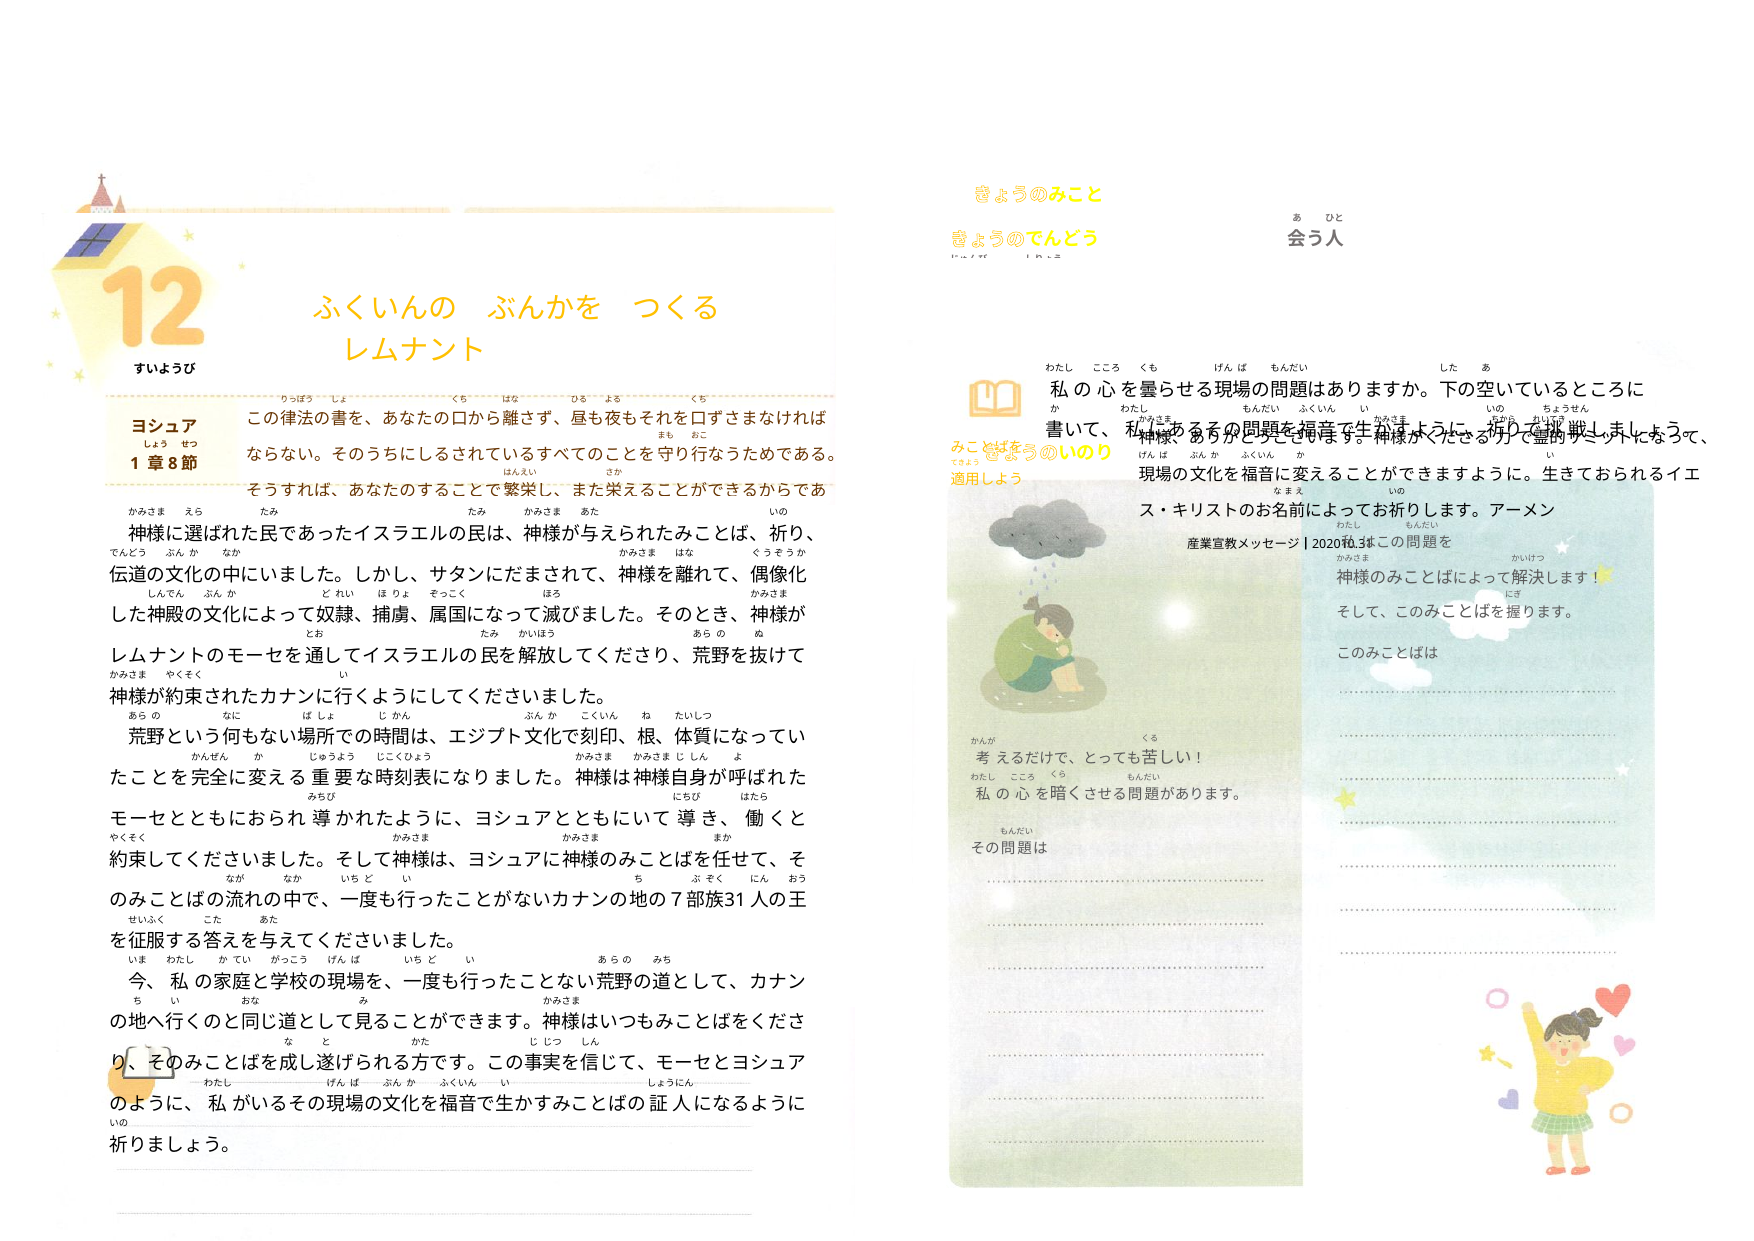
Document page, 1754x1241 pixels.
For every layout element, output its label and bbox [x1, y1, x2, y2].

picture [893, 340, 1701, 1210]
picture [32, 161, 873, 505]
picture [56, 1007, 855, 1241]
